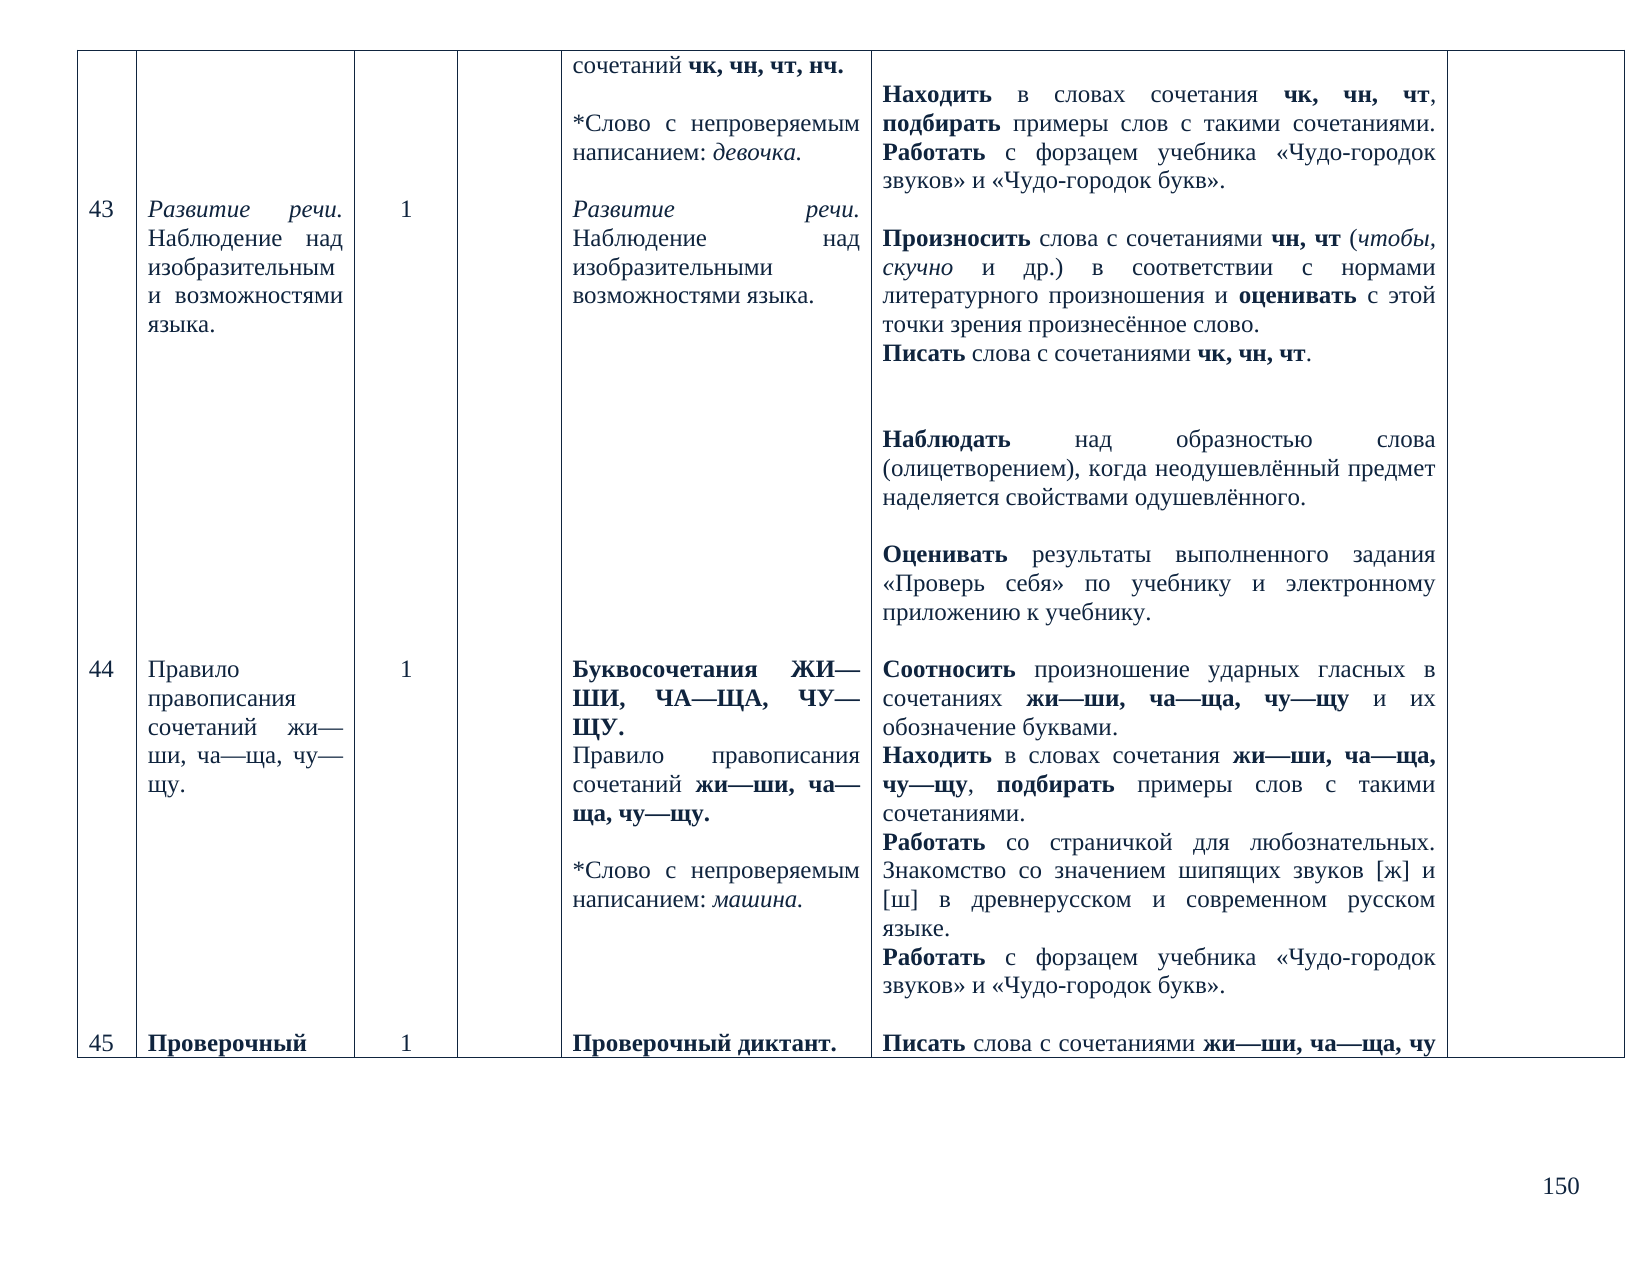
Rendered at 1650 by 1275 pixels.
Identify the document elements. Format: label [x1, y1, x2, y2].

table_cell [78, 51, 136, 1057]
table_cell [458, 51, 561, 1057]
table_cell [562, 51, 871, 1057]
table_cell [872, 51, 1447, 1057]
table_cell [355, 51, 457, 1057]
table_cell [137, 51, 354, 1057]
table_cell [1448, 51, 1624, 1057]
